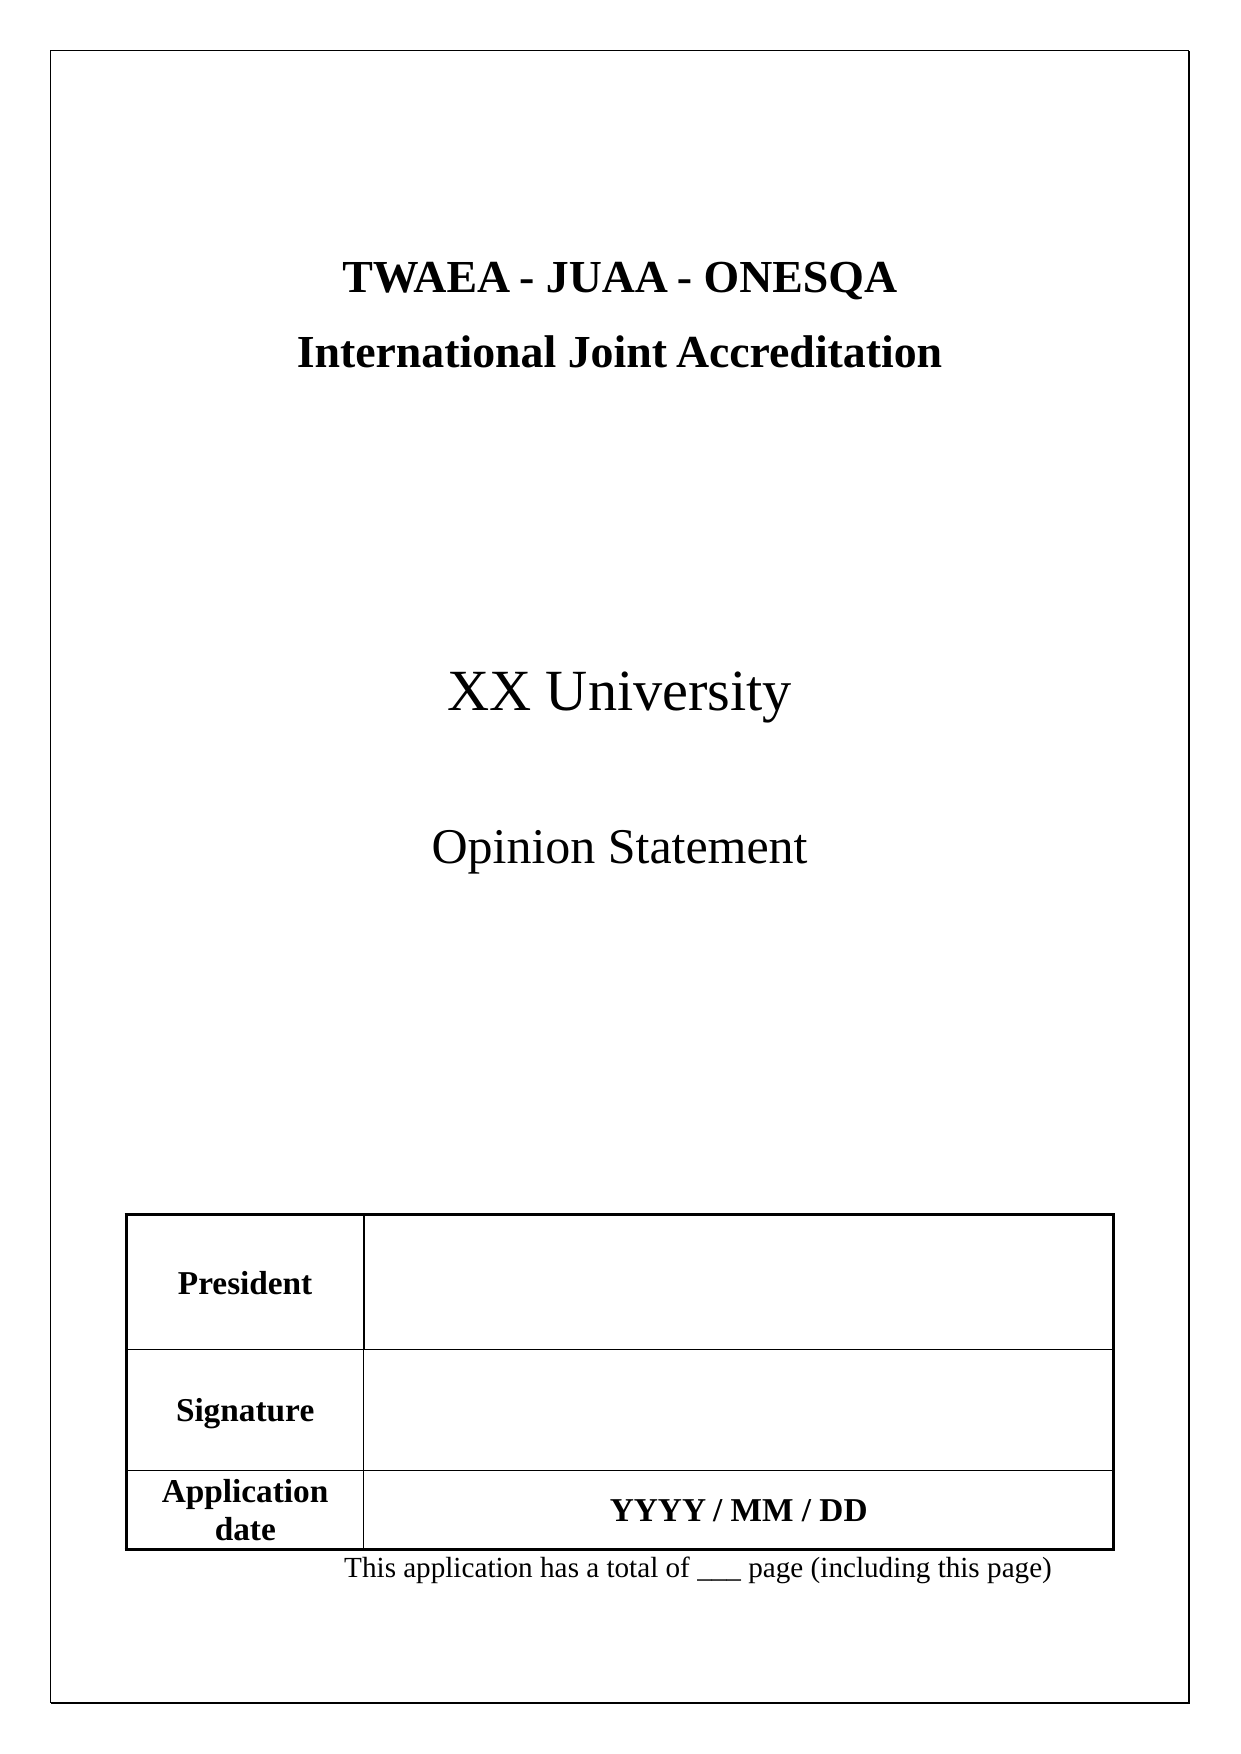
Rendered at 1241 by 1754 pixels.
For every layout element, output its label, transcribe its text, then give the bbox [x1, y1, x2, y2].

text Opinion Statement [187, 816, 1052, 874]
table_cell YYYY / MM / DD [364, 1471, 1112, 1547]
table_cell Signature [128, 1350, 363, 1470]
table_header President [128, 1216, 363, 1349]
text XX University [187, 656, 1052, 723]
text International Joint Accreditation [187, 314, 1052, 389]
table_cell [364, 1350, 1112, 1470]
table_header [365, 1216, 1112, 1349]
table_cell Application date [128, 1471, 363, 1547]
text This application has a total of ___ page (including this page) [187, 1551, 1052, 1584]
text TWAEA - JUAA - ONESQA [187, 239, 1052, 314]
